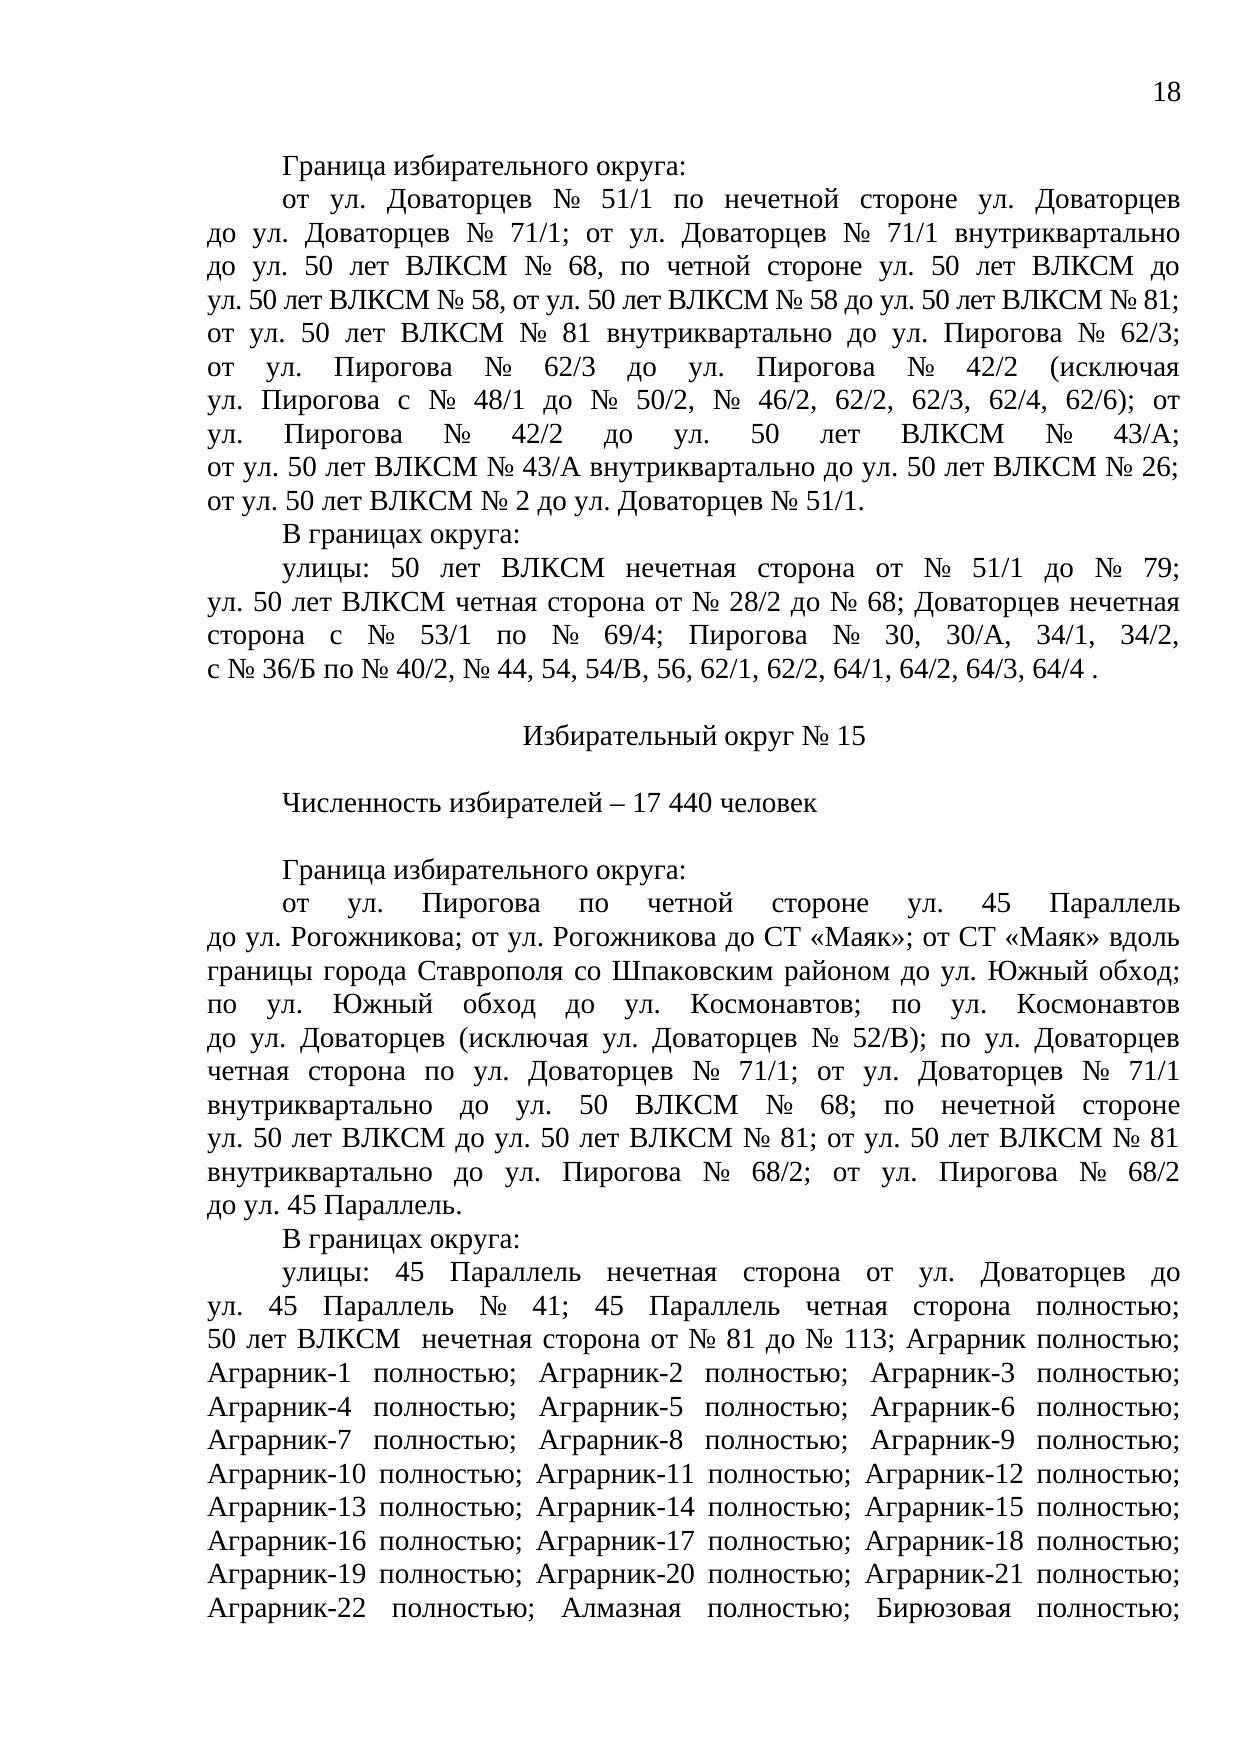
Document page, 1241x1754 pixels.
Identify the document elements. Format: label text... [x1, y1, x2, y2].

text Граница избирательного округа: [207, 148, 1181, 181]
text улицы: 50 лет ВЛКСМ нечетная сторона от № 51/1 до № 79; ул. 50 лет ВЛКСМ четная сторона от № 28/2 до № 68; Доваторцев нечетная сторона с № 53/1 по № 69/4; Пирогова № 30, 30/А, 34/1, 34/2, с № 36/Б по № 40/2, № 44, 54, 54/В, 56, 62/1, 62/2, 64/1, 64/2, 64/3, 64/4 . [207, 550, 1181, 684]
text Численность избирателей – 17 440 человек [207, 785, 1181, 818]
text В границах округа: [207, 1221, 1181, 1254]
text Граница избирательного округа: [207, 852, 1181, 886]
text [207, 1254, 1181, 1623]
text от ул. Пирогова по четной стороне ул. 45 Параллель до ул. Рогожникова; от ул. Рогожникова до СТ «Маяк»; от СТ «Маяк» вдоль границы города Ставрополя со Шпаковским районом до ул. Южный обход; по ул. Южный обход до ул. Космонавтов; по ул. Космонавтов до ул. Доваторцев (исключая ул. Доваторцев № 52/В); по ул. Доваторцев четная сторона по ул. Доваторцев № 71/1; от ул. Доваторцев № 71/1 внутриквартально до ул. 50 ВЛКСМ № 68; по нечетной стороне ул. 50 лет ВЛКСМ до ул. 50 лет ВЛКСМ № 81; от ул. 50 лет ВЛКСМ № 81 внутриквартально до ул. Пирогова № 68/2; от ул. Пирогова № 68/2 до ул. 45 Параллель. [207, 886, 1181, 1221]
text Избирательный округ № 15 [207, 718, 1181, 751]
text В границах округа: [207, 517, 1181, 550]
text от ул. Доваторцев № 51/1 по нечетной стороне ул. Доваторцев до ул. Доваторцев № 71/1; от ул. Доваторцев № 71/1 внутриквартально до ул. 50 лет ВЛКСМ № 68, по четной стороне ул. 50 лет ВЛКСМ до ул. 50 лет ВЛКСМ № 58, от ул. 50 лет ВЛКСМ № 58 до ул. 50 лет ВЛКСМ № 81; от ул. 50 лет ВЛКСМ № 81 внутриквартально до ул. Пирогова № 62/3; от ул. Пирогова № 62/3 до ул. Пирогова № 42/2 (исключая ул. Пирогова с № 48/1 до № 50/2, № 46/2, 62/2, 62/3, 62/4, 62/6); от ул. Пирогова № 42/2 до ул. 50 лет ВЛКСМ № 43/А; от ул. 50 лет ВЛКСМ № 43/А внутриквартально до ул. 50 лет ВЛКСМ № 26; от ул. 50 лет ВЛКСМ № 2 до ул. Доваторцев № 51/1. [207, 181, 1181, 517]
